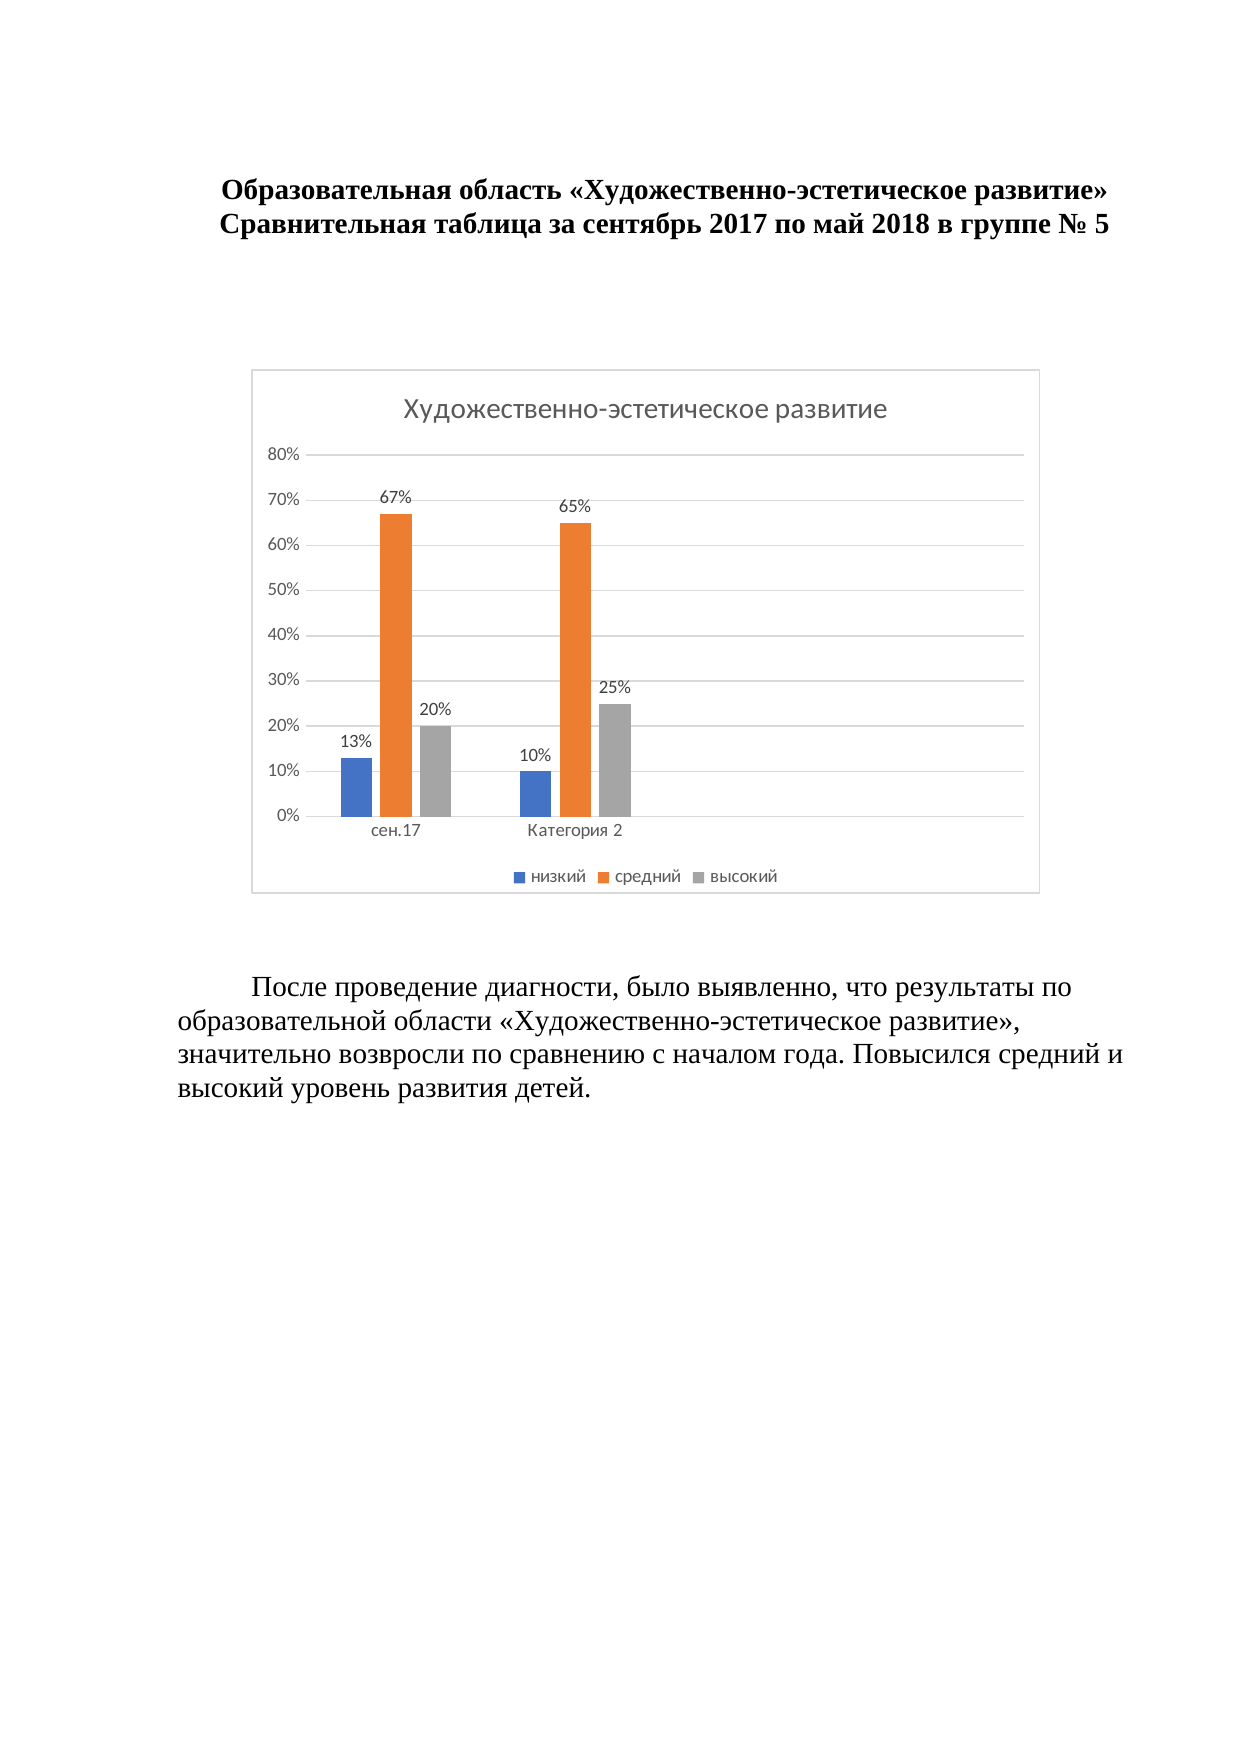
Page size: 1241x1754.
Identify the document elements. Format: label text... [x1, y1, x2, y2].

text Образовательная область «Художественно-эстетическое развитие» Сравнительная таблица за сентябрь 2017 по май 2018 в группе № 5 [177, 172, 1152, 239]
text После проведение диагности, было выявленно, что результаты по образовательной области «Художественно-эстетическое развитие», значительно возвросли по сравнению с началом года. Повысился средний и высокий уровень развития детей. [177, 969, 1152, 1103]
